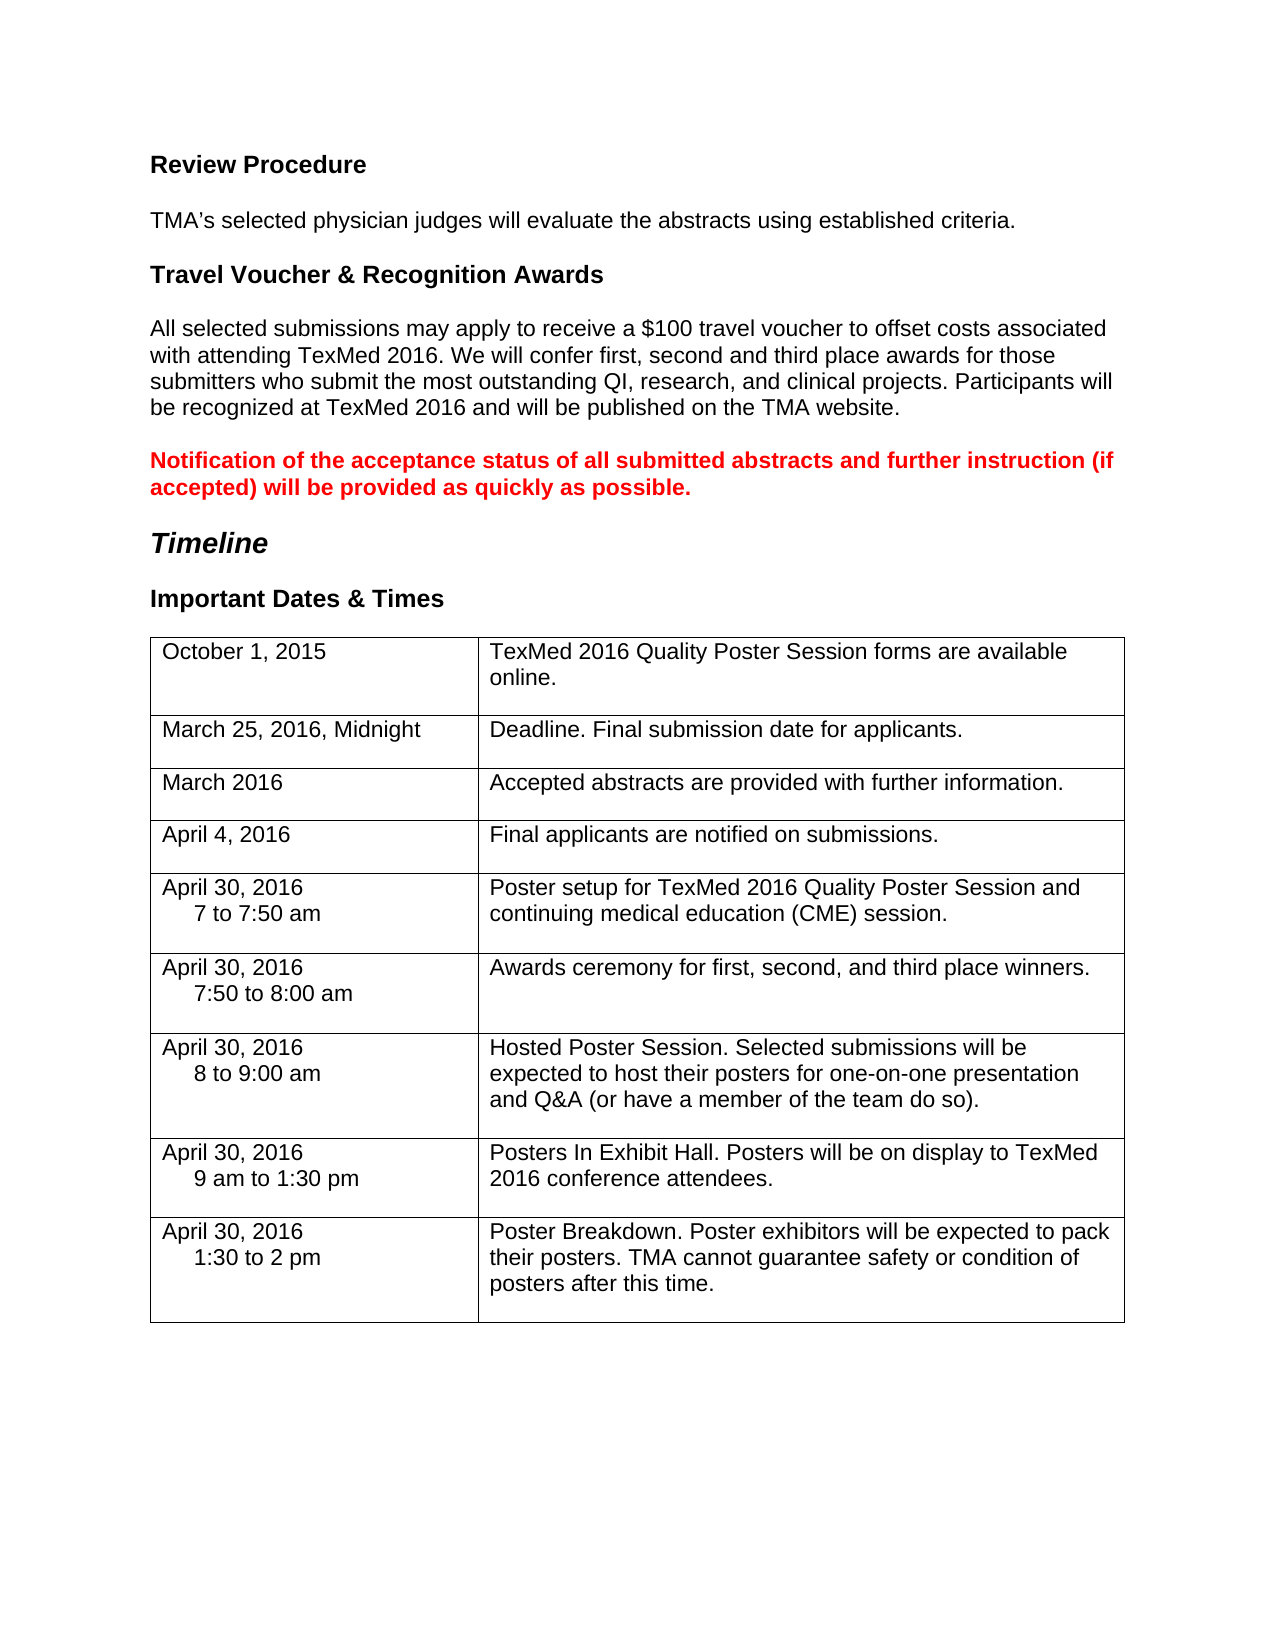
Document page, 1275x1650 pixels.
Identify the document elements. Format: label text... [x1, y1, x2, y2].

table_cell April 30, 2016 1:30 to 2 pm [151, 1218, 478, 1322]
table_cell April 30, 2016 7 to 7:50 am [151, 874, 478, 953]
table_cell March 2016 [151, 769, 478, 820]
subtitle Timeline [150, 526, 1125, 560]
table_cell Posters In Exhibit Hall. Posters will be on display to TexMed 2016 conference attendees. [479, 1139, 1124, 1217]
table_cell Poster Breakdown. Poster exhibitors will be expected to pack their posters. TMA cannot guarantee safety or condition of posters after this time. [479, 1218, 1124, 1322]
table_cell March 25, 2016, Midnight [151, 716, 478, 768]
table_cell Accepted abstracts are provided with further information. [479, 769, 1124, 820]
table_cell Hosted Poster Session. Selected submissions will be expected to host their posters for one-on-one presentation and Q&A (or have a member of the team do so). [479, 1034, 1124, 1138]
text All selected submissions may apply to receive a $100 travel voucher to offset costs associated with attending TexMed 2016. We will confer first, second and third place awards for those submitters who submit the most outstanding QI, research, and clinical projects. Participants will be recognized at TexMed 2016 and will be published on the TMA website. [150, 315, 1125, 421]
subtitle Important Dates & Times [150, 584, 1125, 612]
table_cell April 30, 2016 8 to 9:00 am [151, 1034, 478, 1138]
table_cell Poster setup for TexMed 2016 Quality Poster Session and continuing medical education (CME) session. [479, 874, 1124, 953]
text TMA’s selected physician judges will evaluate the abstracts using established criteria. [150, 207, 1125, 234]
text Review Procedure [150, 150, 1125, 179]
table_cell Awards ceremony for first, second, and third place winners. [479, 954, 1124, 1033]
table_header TexMed 2016 Quality Poster Session forms are available online. [479, 638, 1124, 715]
table_cell Deadline. Final submission date for applicants. [479, 716, 1124, 768]
text Travel Voucher & Recognition Awards [150, 260, 1125, 289]
table_cell April 4, 2016 [151, 821, 478, 872]
table_cell Final applicants are notified on submissions. [479, 821, 1124, 872]
table_cell April 30, 2016 9 am to 1:30 pm [151, 1139, 478, 1217]
table_header October 1, 2015 [151, 638, 478, 715]
table_cell April 30, 2016 7:50 to 8:00 am [151, 954, 478, 1033]
text Notification of the acceptance status of all submitted abstracts and further instruction (if accepted) will be provided as quickly as possible. [150, 447, 1125, 500]
